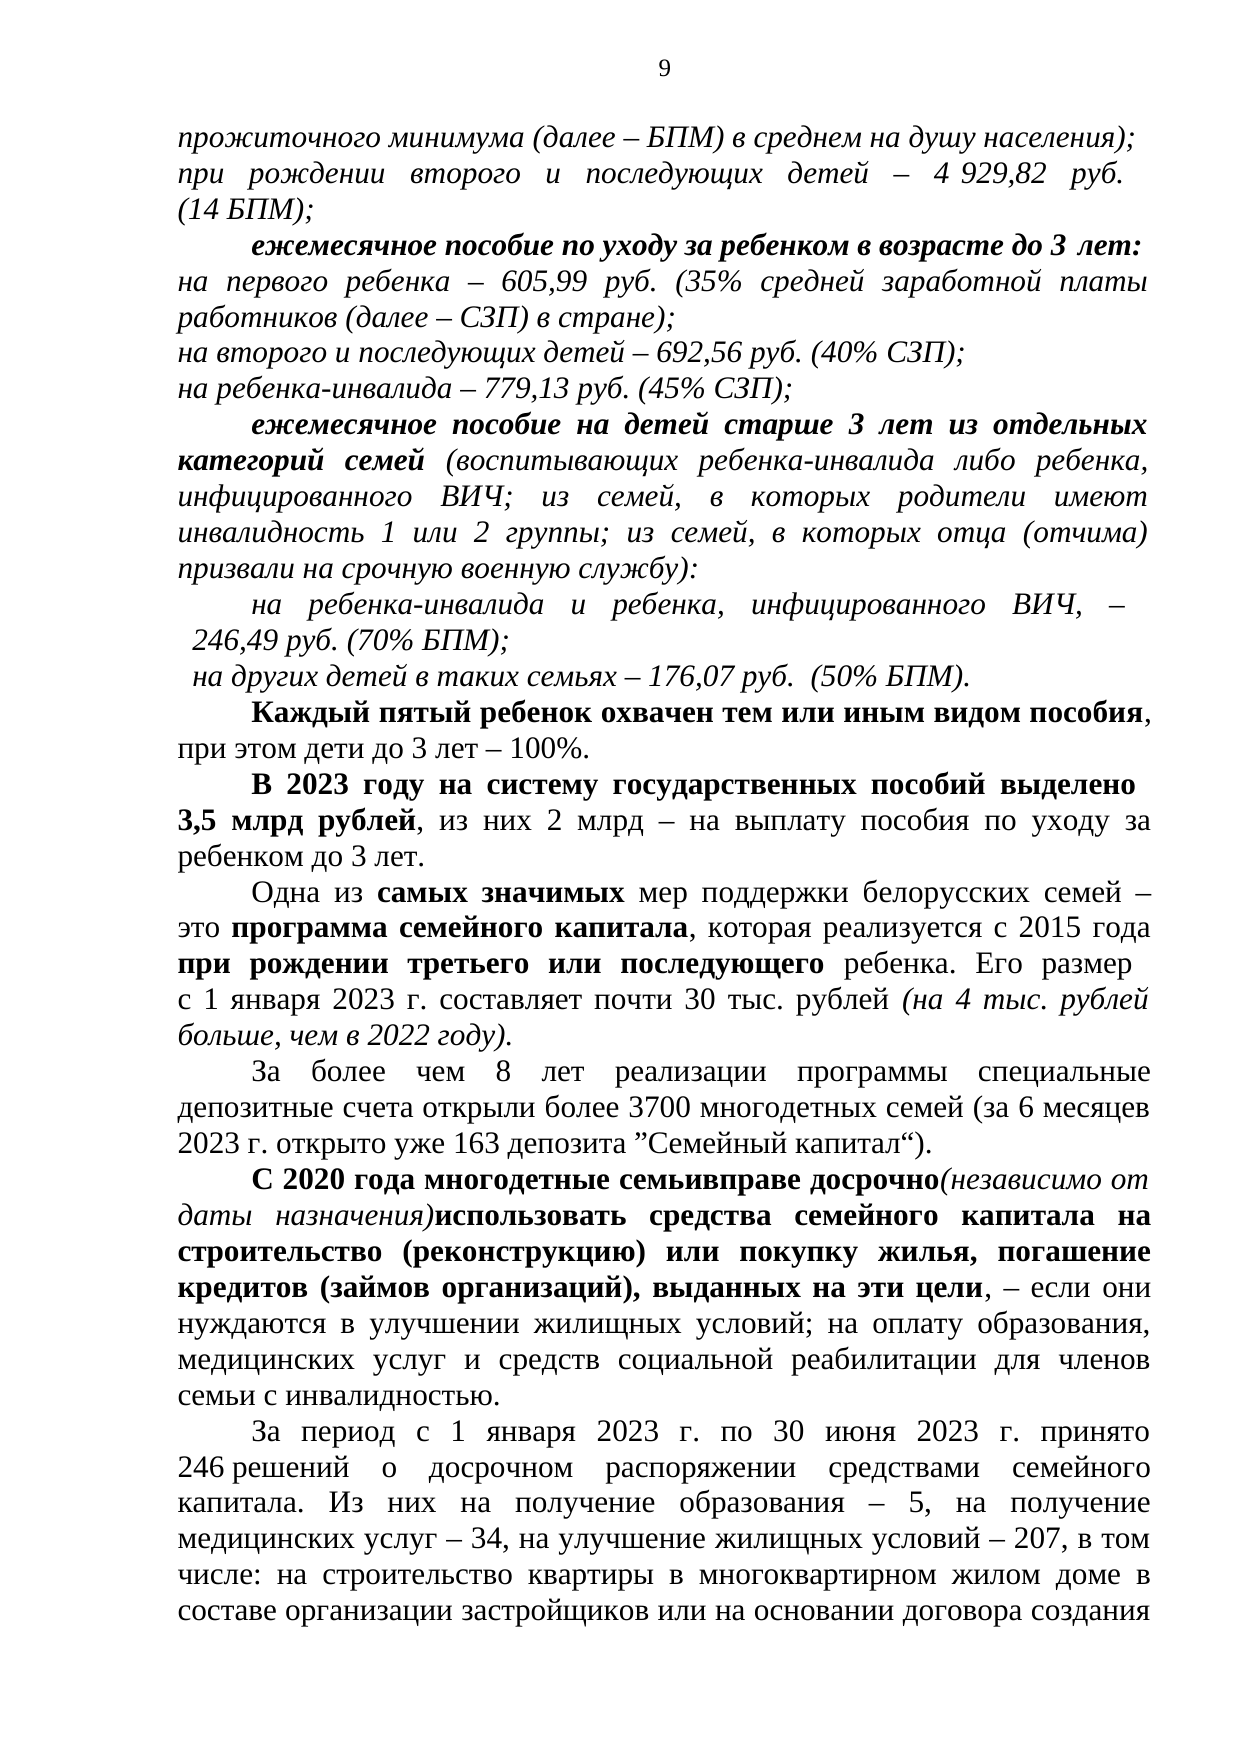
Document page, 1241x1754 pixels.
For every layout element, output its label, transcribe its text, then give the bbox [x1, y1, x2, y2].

text на второго и последующих детей – 692,56 руб. (40% СЗП); [177, 334, 1152, 370]
text на ребенка-инвалида – 779,13 руб. (45% СЗП); [177, 370, 1152, 406]
text ежемесячное пособие на детей старше 3 лет из отдельных категорий семей (воспитывающих ребенка-инвалида либо ребенка, инфицированного ВИЧ; из семей, в которых родители имеют инвалидность 1 или 2 группы; из семей, в которых отца (отчима) призвали на срочную военную службу): [177, 406, 1152, 585]
text при рождении второго и последующих детей – 4 929,82 руб. (14 БПМ); [177, 154, 1152, 226]
text на первого ребенка – 605,99 руб. (35% средней заработной платы работников (далее – СЗП) в стране); [177, 262, 1152, 334]
text на ребенка-инвалида и ребенка, инфицированного ВИЧ, – 246,49 руб. (70% БПМ); [192, 585, 1152, 657]
text Каждый пятый ребенок охвачен тем или иным видом пособия, при этом дети до 3 лет – 100%. [177, 693, 1152, 765]
text ежемесячное пособие по уходу за ребенком в возрасте до 3 лет: [177, 226, 1152, 262]
text С 2020 года многодетные семьивправе досрочно(независимо от даты назначения)использовать средства семейного капитала на строительство (реконструкцию) или покупку жилья, погашение кредитов (займов организаций), выданных на эти цели, – если они нуждаются в улучшении жилищных условий; на оплату образования, медицинских услуг и средств социальной реабилитации для членов семьи с инвалидностью. [177, 1160, 1152, 1412]
text Одна из самых значимых мер поддержки белорусских семей – это программа семейного капитала, которая реализуется с 2015 года при рождении третьего или последующего ребенка. Его размер с 1 января 2023 г. составляет почти 30 тыс. рублей (на 4 тыс. рублей больше, чем в 2022 году). [177, 873, 1152, 1052]
text В 2023 году на систему государственных пособий выделено 3,5 млрд рублей, из них 2 млрд – на выплату пособия по уходу за ребенком до 3 лет. [177, 765, 1152, 873]
text на других детей в таких семьях – 176,07 руб. (50% БПМ). [192, 657, 1152, 693]
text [177, 1412, 1152, 1627]
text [177, 118, 1152, 154]
text За более чем 8 лет реализации программы специальные депозитные счета открыли более 3700 многодетных семей (за 6 месяцев 2023 г. открыто уже 163 депозита ”Семейный капитал“). [177, 1052, 1152, 1160]
